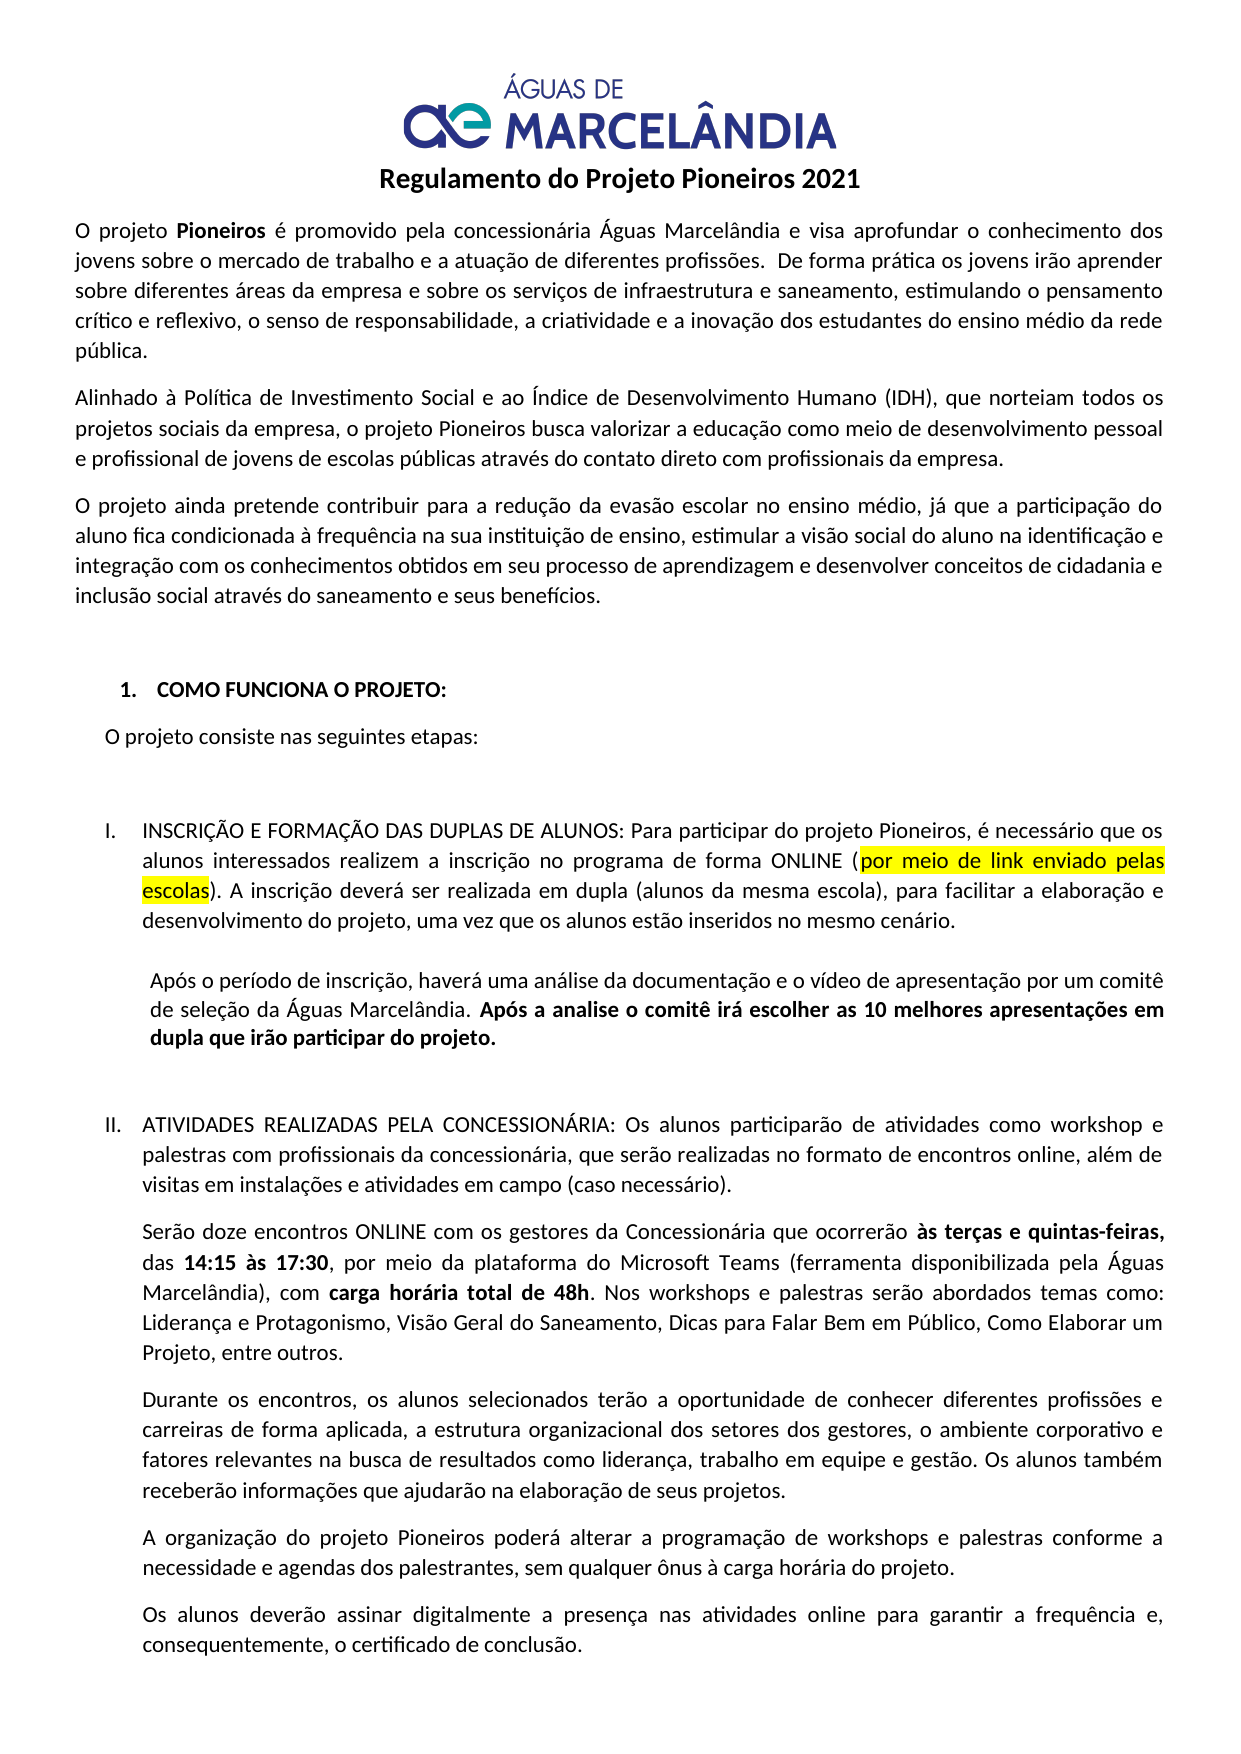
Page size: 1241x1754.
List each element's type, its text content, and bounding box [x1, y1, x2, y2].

list ATIVIDADES REALIZADAS PELA CONCESSIONÁRIA: Os alunos participarão de atividades como workshop e palestras com profissionais da concessionária, que serão realizadas no formato de encontros online, além de visitas em instalações e atividades em campo (caso necessário). [104, 1110, 1165, 1199]
text Alinhado à Política de Investimento Social e ao Índice de Desenvolvimento Humano (IDH), que norteiam todos os projetos sociais da empresa, o projeto Pioneiros busca valorizar a educação como meio de desenvolvimento pessoal e profissional de jovens de escolas públicas através do contato direto com profissionais da empresa. [75, 383, 1165, 472]
picture [403, 73, 837, 161]
text Os alunos deverão assinar digitalmente a presença nas atividades online para garantir a frequência e, consequentemente, o certificado de conclusão. [142, 1600, 1165, 1658]
text Durante os encontros, os alunos selecionados terão a oportunidade de conhecer diferentes profissões e carreiras de forma aplicada, a estrutura organizacional dos setores dos gestores, o ambiente corporativo e fatores relevantes na busca de resultados como liderança, trabalho em equipe e gestão. Os alunos também receberão informações que ajudarão na elaboração de seus projetos. [142, 1385, 1165, 1504]
text O projeto ainda pretende contribuir para a redução da evasão escolar no ensino médio, já que a participação do aluno fica condicionada à frequência na sua instituição de ensino, estimular a visão social do aluno na identificação e integração com os conhecimentos obtidos em seu processo de aprendizagem e desenvolver conceitos de cidadania e inclusão social através do saneamento e seus benefícios. [75, 491, 1165, 609]
list INSCRIÇÃO E FORMAÇÃO DAS DUPLAS DE ALUNOS: Para participar do projeto Pioneiros, é necessário que os alunos interessados realizem a inscrição no programa de forma ONLINE (por meio de link enviado pelas escolas). A inscrição deverá ser realizada em dupla (alunos da mesma escola), para facilitar a elaboração e desenvolvimento do projeto, uma vez que os alunos estão inseridos no mesmo cenário. [104, 816, 1165, 934]
text Após o período de inscrição, haverá uma análise da documentação e o vídeo de apresentação por um comitê de seleção da Águas Marcelândia. Após a analise o comitê irá escolher as 10 melhores apresentações em dupla que irão participar do projeto. [150, 966, 1165, 1051]
text Serão doze encontros ONLINE com os gestores da Concessionária que ocorrerão às terças e quintas-feiras, das 14:15 às 17:30, por meio da plataforma do Microsoft Teams (ferramenta disponibilizada pela Águas Marcelândia), com carga horária total de 48h. Nos workshops e palestras serão abordados temas como: Liderança e Protagonismo, Visão Geral do Saneamento, Dicas para Falar Bem em Público, Como Elaborar um Projeto, entre outros. [142, 1217, 1165, 1366]
list COMO FUNCIONA O PROJETO: [119, 675, 1165, 703]
text O projeto consiste nas seguintes etapas: [75, 722, 1165, 750]
text O projeto Pioneiros é promovido pela concessionária Águas Marcelândia e visa aprofundar o conhecimento dos jovens sobre o mercado de trabalho e a atuação de diferentes profissões. De forma prática os jovens irão aprender sobre diferentes áreas da empresa e sobre os serviços de infraestrutura e saneamento, estimulando o pensamento crítico e reflexivo, o senso de responsabilidade, a criatividade e a inovação dos estudantes do ensino médio da rede pública. [75, 216, 1165, 364]
text A organização do projeto Pioneiros poderá alterar a programação de workshops e palestras conforme a necessidade e agendas dos palestrantes, sem qualquer ônus à carga horária do projeto. [142, 1523, 1165, 1581]
text Regulamento do Projeto Pioneiros 2021 [75, 161, 1165, 196]
